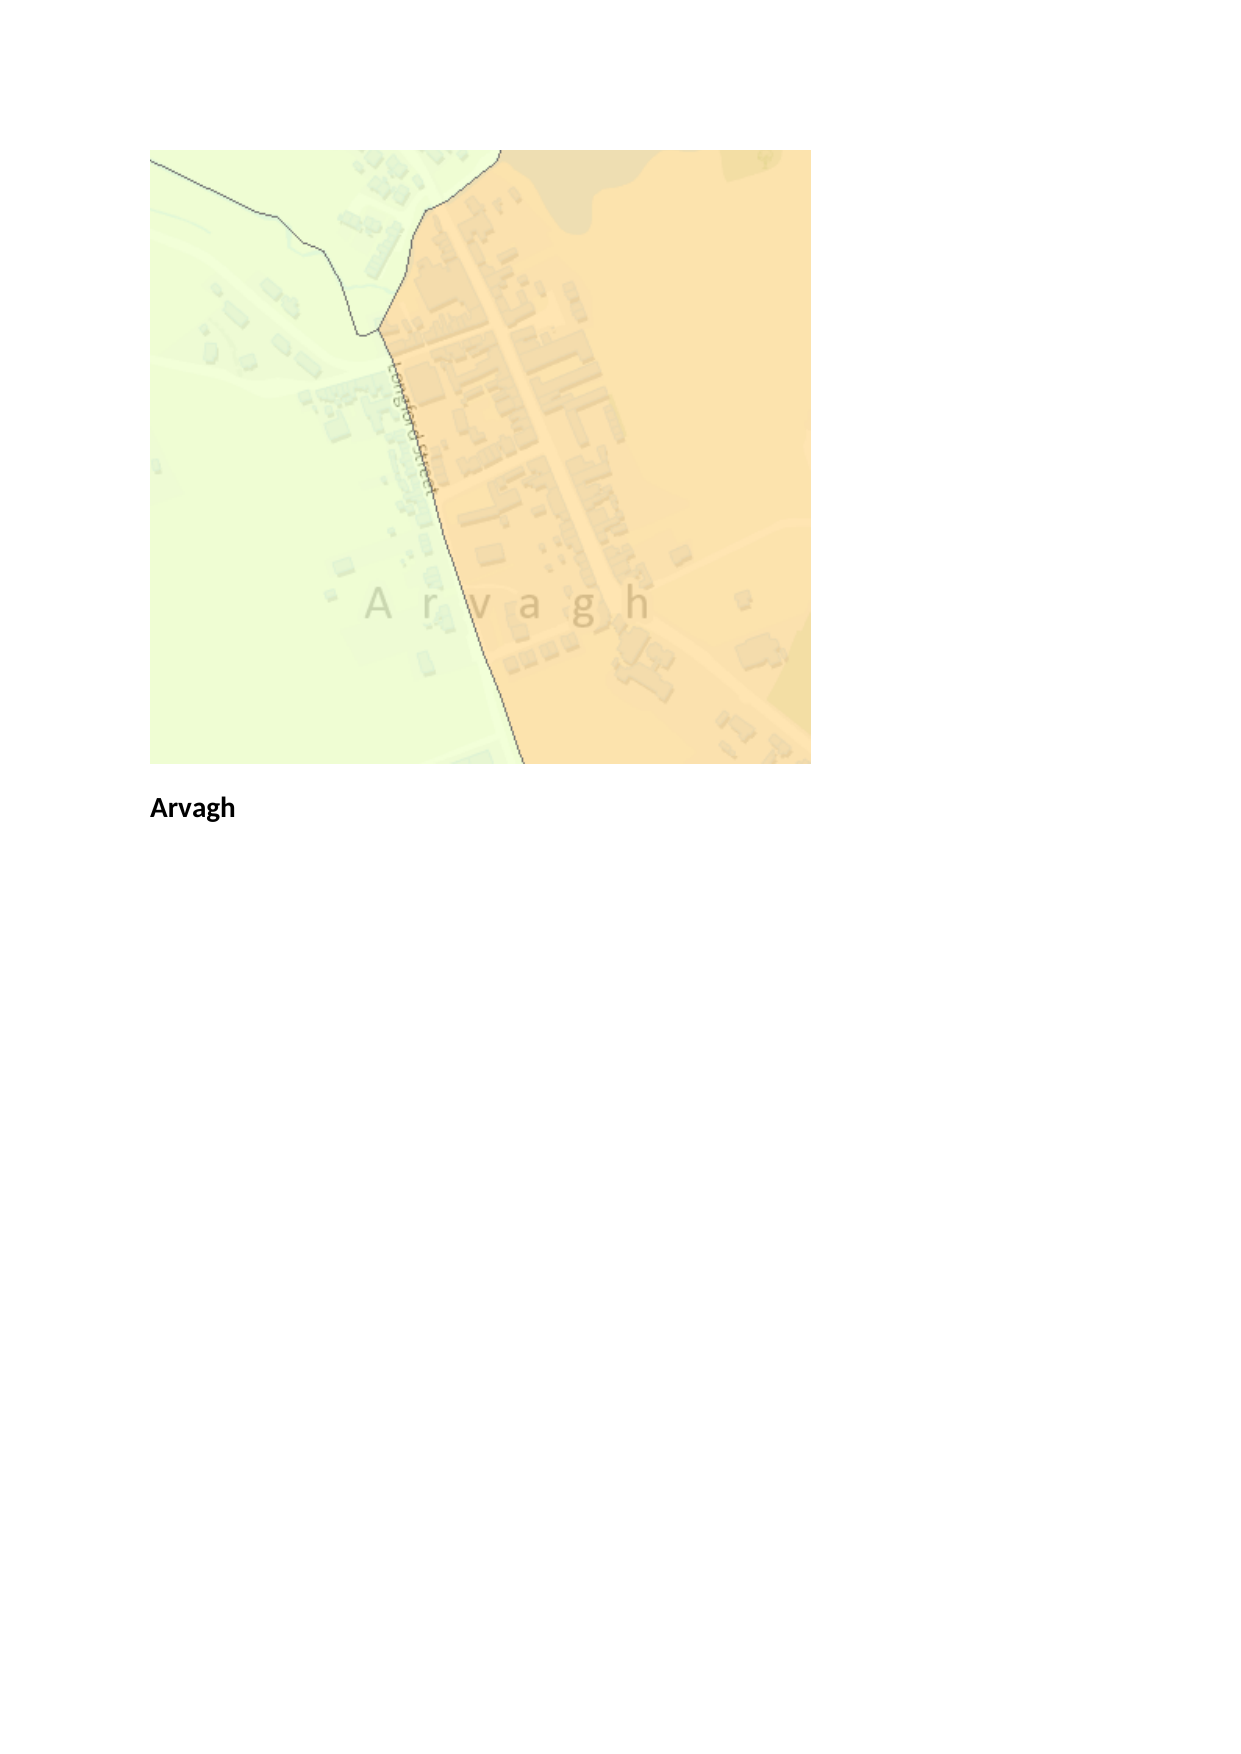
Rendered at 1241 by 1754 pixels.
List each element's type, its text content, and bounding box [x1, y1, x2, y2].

text Arvagh [150, 789, 1090, 825]
picture [150, 150, 811, 764]
